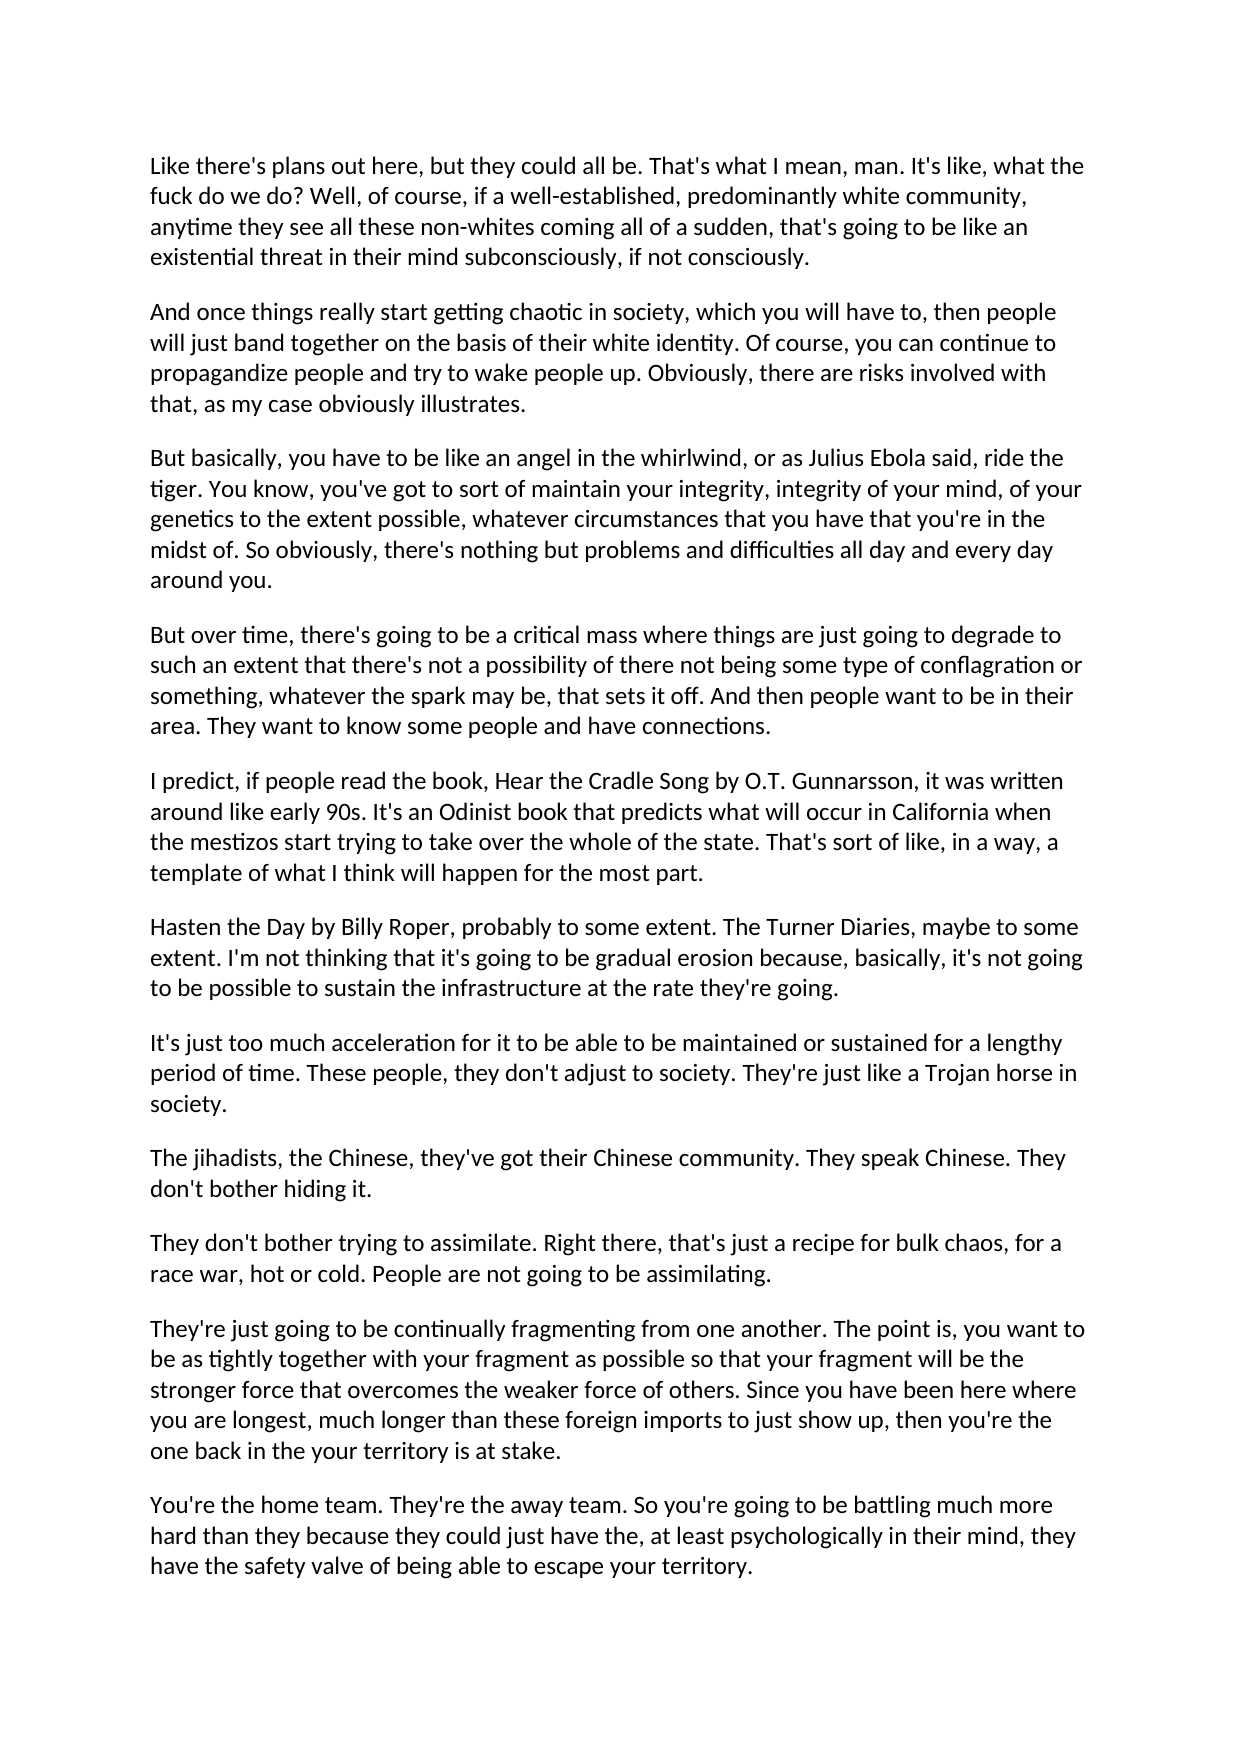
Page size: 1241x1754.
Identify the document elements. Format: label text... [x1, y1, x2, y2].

text I predict, if people read the book, Hear the Cradle Song by O.T. Gunnarsson, it was written around like early 90s. It's an Odinist book that predicts what will occur in California when the mestizos start trying to take over the whole of the state. That's sort of like, in a way, a template of what I think will happen for the most part. [150, 765, 1090, 887]
text Hasten the Day by Billy Roper, probably to some extent. The Turner Diaries, maybe to some extent. I'm not thinking that it's going to be gradual erosion because, basically, it's not going to be possible to sustain the infrastructure at the rate they're going. [150, 911, 1090, 1003]
text But basically, you have to be like an angel in the whirlwind, or as Julius Ebola said, ride the tiger. You know, you've got to sort of maintain your integrity, integrity of your mind, of your genetics to the extent possible, whatever circumstances that you have that you're in the midst of. So obviously, there's nothing but problems and difficulties all day and every day around you. [150, 442, 1090, 595]
text And once things really start getting chaotic in society, which you will have to, then people will just band together on the basis of their white identity. Of course, you can continue to propagandize people and try to wake people up. Obviously, there are risks involved with that, as my case obviously illustrates. [150, 296, 1090, 418]
text The jihadists, the Chinese, they've got their Chinese community. They speak Chinese. They don't bother hiding it. [150, 1142, 1090, 1203]
text They're just going to be continually fragmenting from one another. The point is, you want to be as tightly together with your fragment as possible so that your fragment will be the stronger force that overcomes the weaker force of others. Since you have been here where you are longest, much longer than these foreign imports to just show up, then you're the one back in the your territory is at stake. [150, 1313, 1090, 1465]
text They don't bother trying to assimilate. Right there, that's just a recipe for bulk chaos, for a race war, hot or cold. People are not going to be assimilating. [150, 1228, 1090, 1289]
text It's just too much acceleration for it to be able to be maintained or sustained for a lengthy period of time. These people, they don't adjust to society. They're just like a Trojan horse in society. [150, 1027, 1090, 1118]
text But over time, there's going to be a critical mass where things are just going to degrade to such an extent that there's not a possibility of there not being some type of conflagration or something, whatever the spark may be, that sets it off. And then people want to be in their area. They want to know some people and have connections. [150, 619, 1090, 741]
text Like there's plans out here, but they could all be. That's what I mean, man. It's like, what the fuck do we do? Well, of course, if a well-established, predominantly white community, anytime they see all these non-whites coming all of a sudden, that's going to be like an existential threat in their mind subconsciously, if not consciously. [150, 150, 1090, 272]
text You're the home team. They're the away team. So you're going to be battling much more hard than they because they could just have the, at least psychologically in their mind, they have the safety valve of being able to escape your territory. [150, 1489, 1090, 1581]
